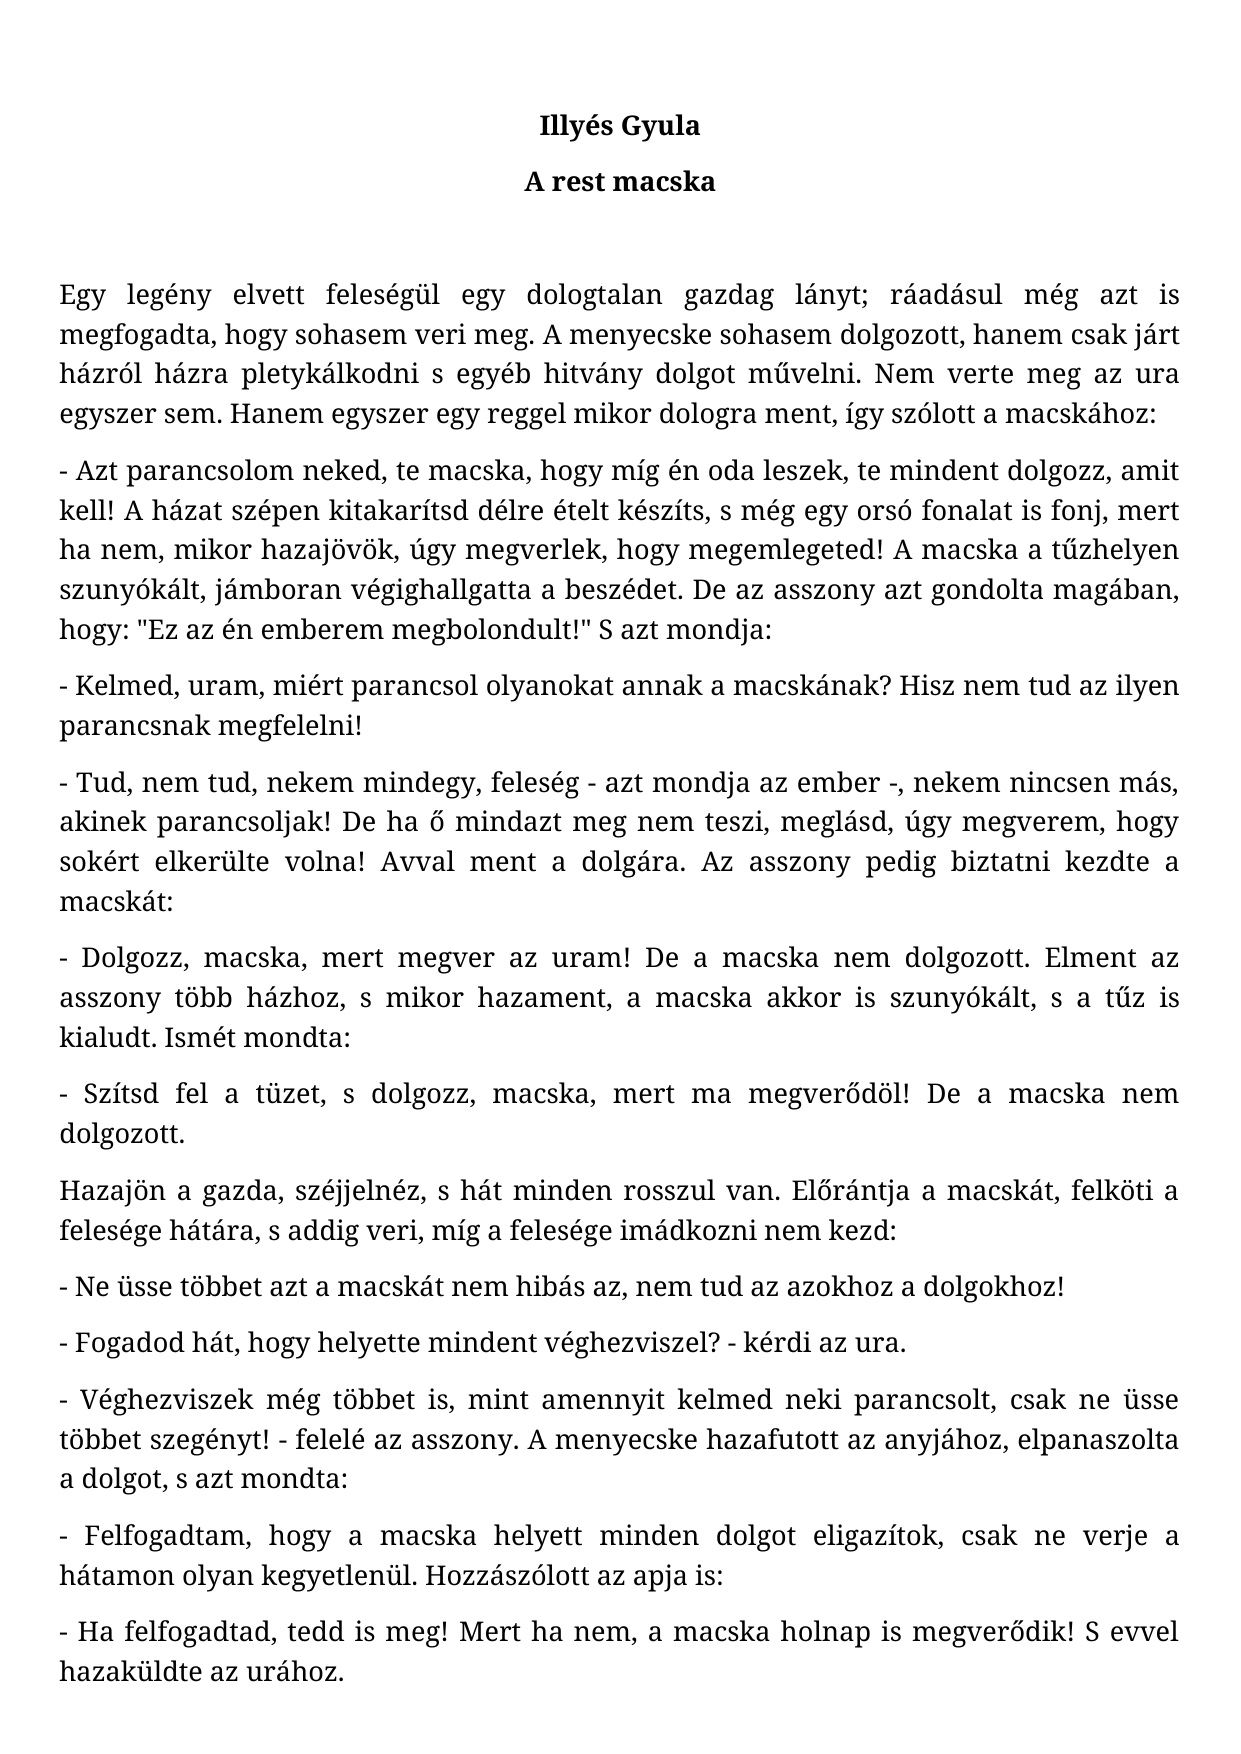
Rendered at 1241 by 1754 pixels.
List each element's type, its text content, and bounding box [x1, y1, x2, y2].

text - Fogadod hát, hogy helyette mindent véghezviszel? - kérdi az ura. [59, 1324, 1181, 1361]
text - Ha felfogadtad, tedd is meg! Mert ha nem, a macska holnap is megverődik! S evvel hazaküldte az urához. [59, 1613, 1181, 1689]
text - Szítsd fel a tüzet, s dolgozz, macska, mert ma megverődöl! De a macska nem dolgozott. [59, 1075, 1181, 1152]
text A rest macska [59, 162, 1181, 199]
text - Azt parancsolom neked, te macska, hogy míg én oda leszek, te mindent dolgozz, amit kell! A házat szépen kitakarítsd délre ételt készíts, s még egy orsó fonalat is fonj, mert ha nem, mikor hazajövök, úgy megverlek, hogy megemlegeted! A macska a tűzhelyen szunyókált, jámboran végighallgatta a beszédet. De az asszony azt gondolta magában, hogy: "Ez az én emberem megbolondult!" S azt mondja: [59, 451, 1181, 647]
text Illyés Gyula [59, 106, 1181, 143]
text - Dolgozz, macska, mert megver az uram! De a macska nem dolgozott. Elment az asszony több házhoz, s mikor hazament, a macska akkor is szunyókált, s a tűz is kialudt. Ismét mondta: [59, 939, 1181, 1055]
text Egy legény elvett feleségül egy dologtalan gazdag lányt; ráadásul még azt is megfogadta, hogy sohasem veri meg. A menyecske sohasem dolgozott, hanem csak járt házról házra pletykálkodni s egyéb hitvány dolgot művelni. Nem verte meg az ura egyszer sem. Hanem egyszer egy reggel mikor dologra ment, így szólott a macskához: [59, 275, 1181, 432]
text - Felfogadtam, hogy a macska helyett minden dolgot eligazítok, csak ne verje a hátamon olyan kegyetlenül. Hozzászólott az apja is: [59, 1516, 1181, 1593]
text - Ne üsse többet azt a macskát nem hibás az, nem tud az azokhoz a dolgokhoz! [59, 1267, 1181, 1304]
text - Tud, nem tud, nekem mindegy, feleség - azt mondja az ember -, nekem nincsen más, akinek parancsoljak! De ha ő mindazt meg nem teszi, meglásd, úgy megverem, hogy sokért elkerülte volna! Avval ment a dolgára. Az asszony pedig biztatni kezdte a macskát: [59, 763, 1181, 919]
text - Kelmed, uram, miért parancsol olyanokat annak a macskának? Hisz nem tud az ilyen parancsnak megfelelni! [59, 667, 1181, 743]
text - Véghezviszek még többet is, mint amennyit kelmed neki parancsolt, csak ne üsse többet szegényt! - felelé az asszony. A menyecske hazafutott az anyjához, elpanaszolta a dolgot, s azt mondta: [59, 1380, 1181, 1497]
text Hazajön a gazda, széjjelnéz, s hát minden rosszul van. Előrántja a macskát, felköti a felesége hátára, s addig veri, míg a felesége imádkozni nem kezd: [59, 1171, 1181, 1248]
